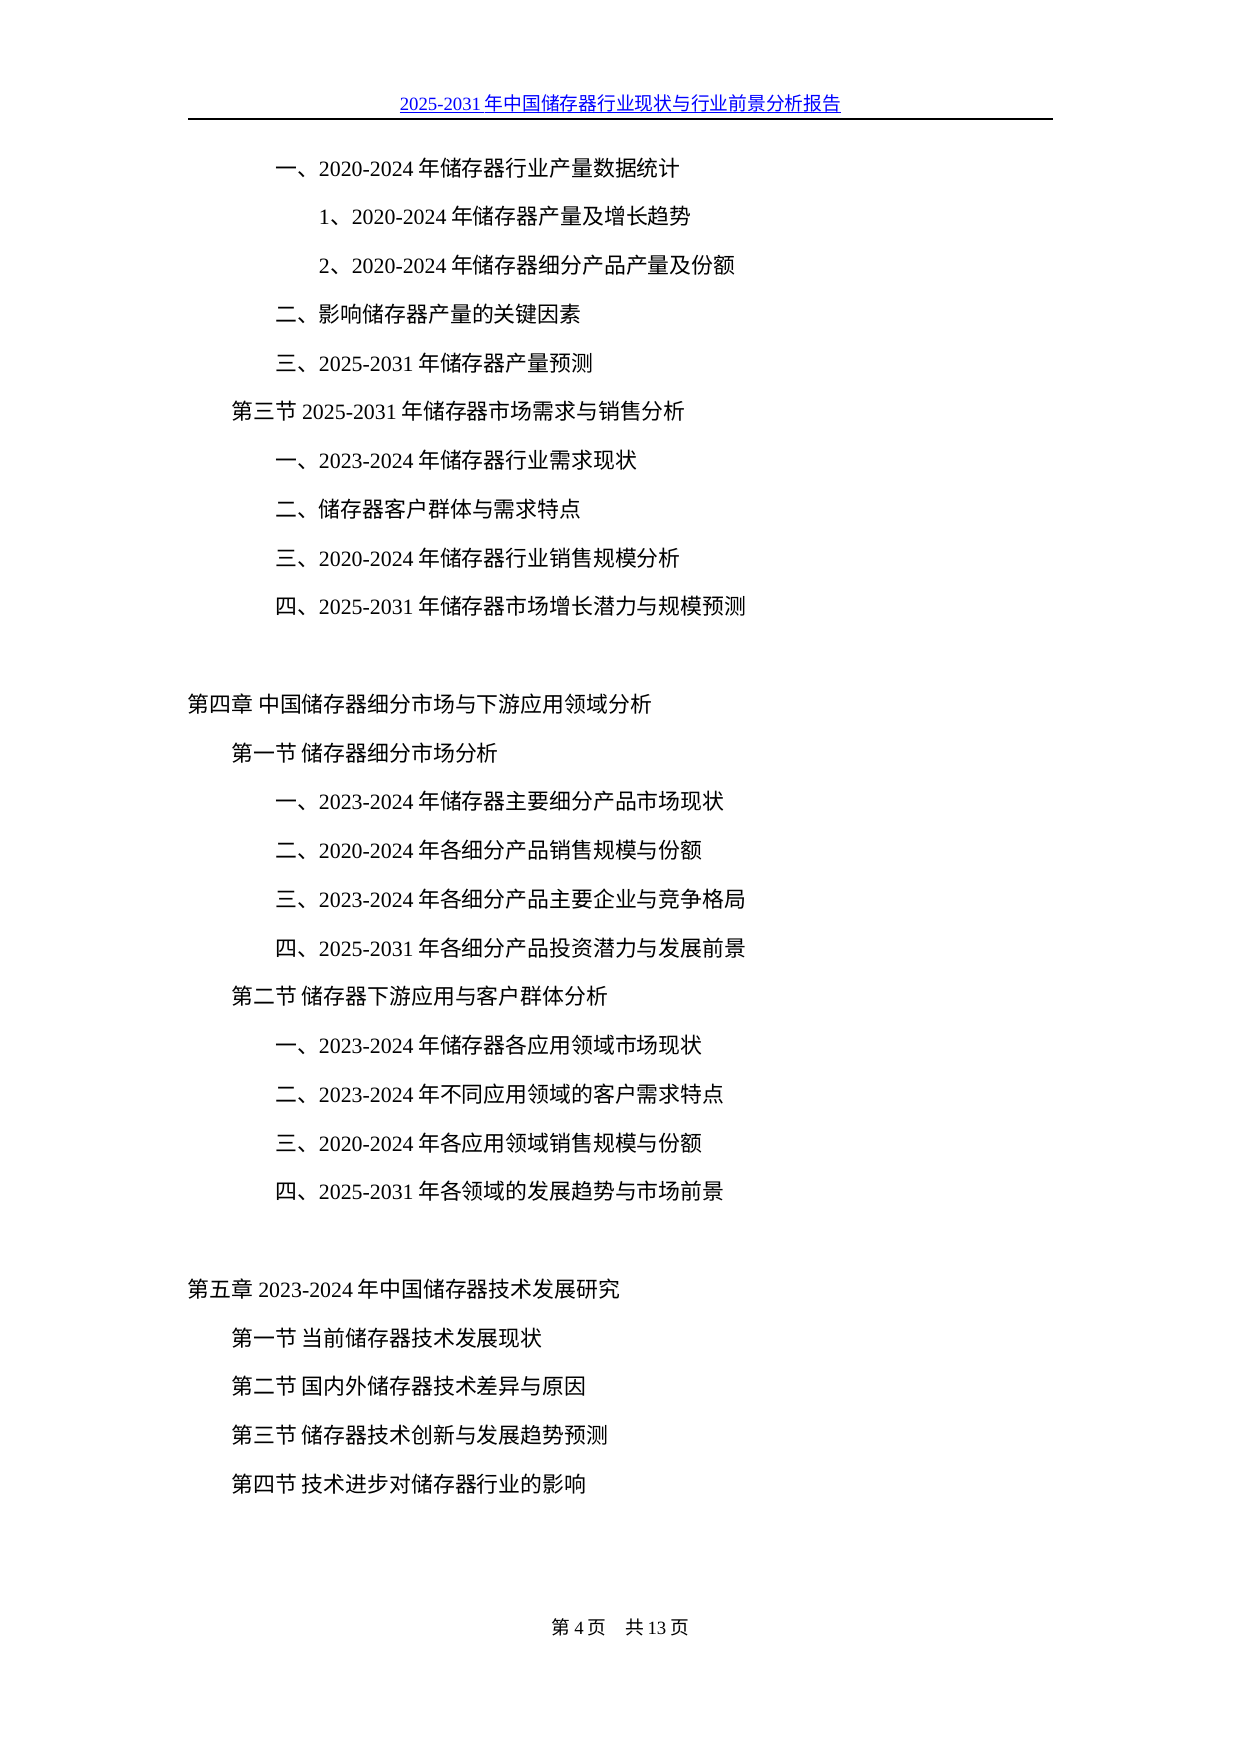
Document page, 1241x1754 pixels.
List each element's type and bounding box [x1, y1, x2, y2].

text [187, 150, 1053, 1499]
